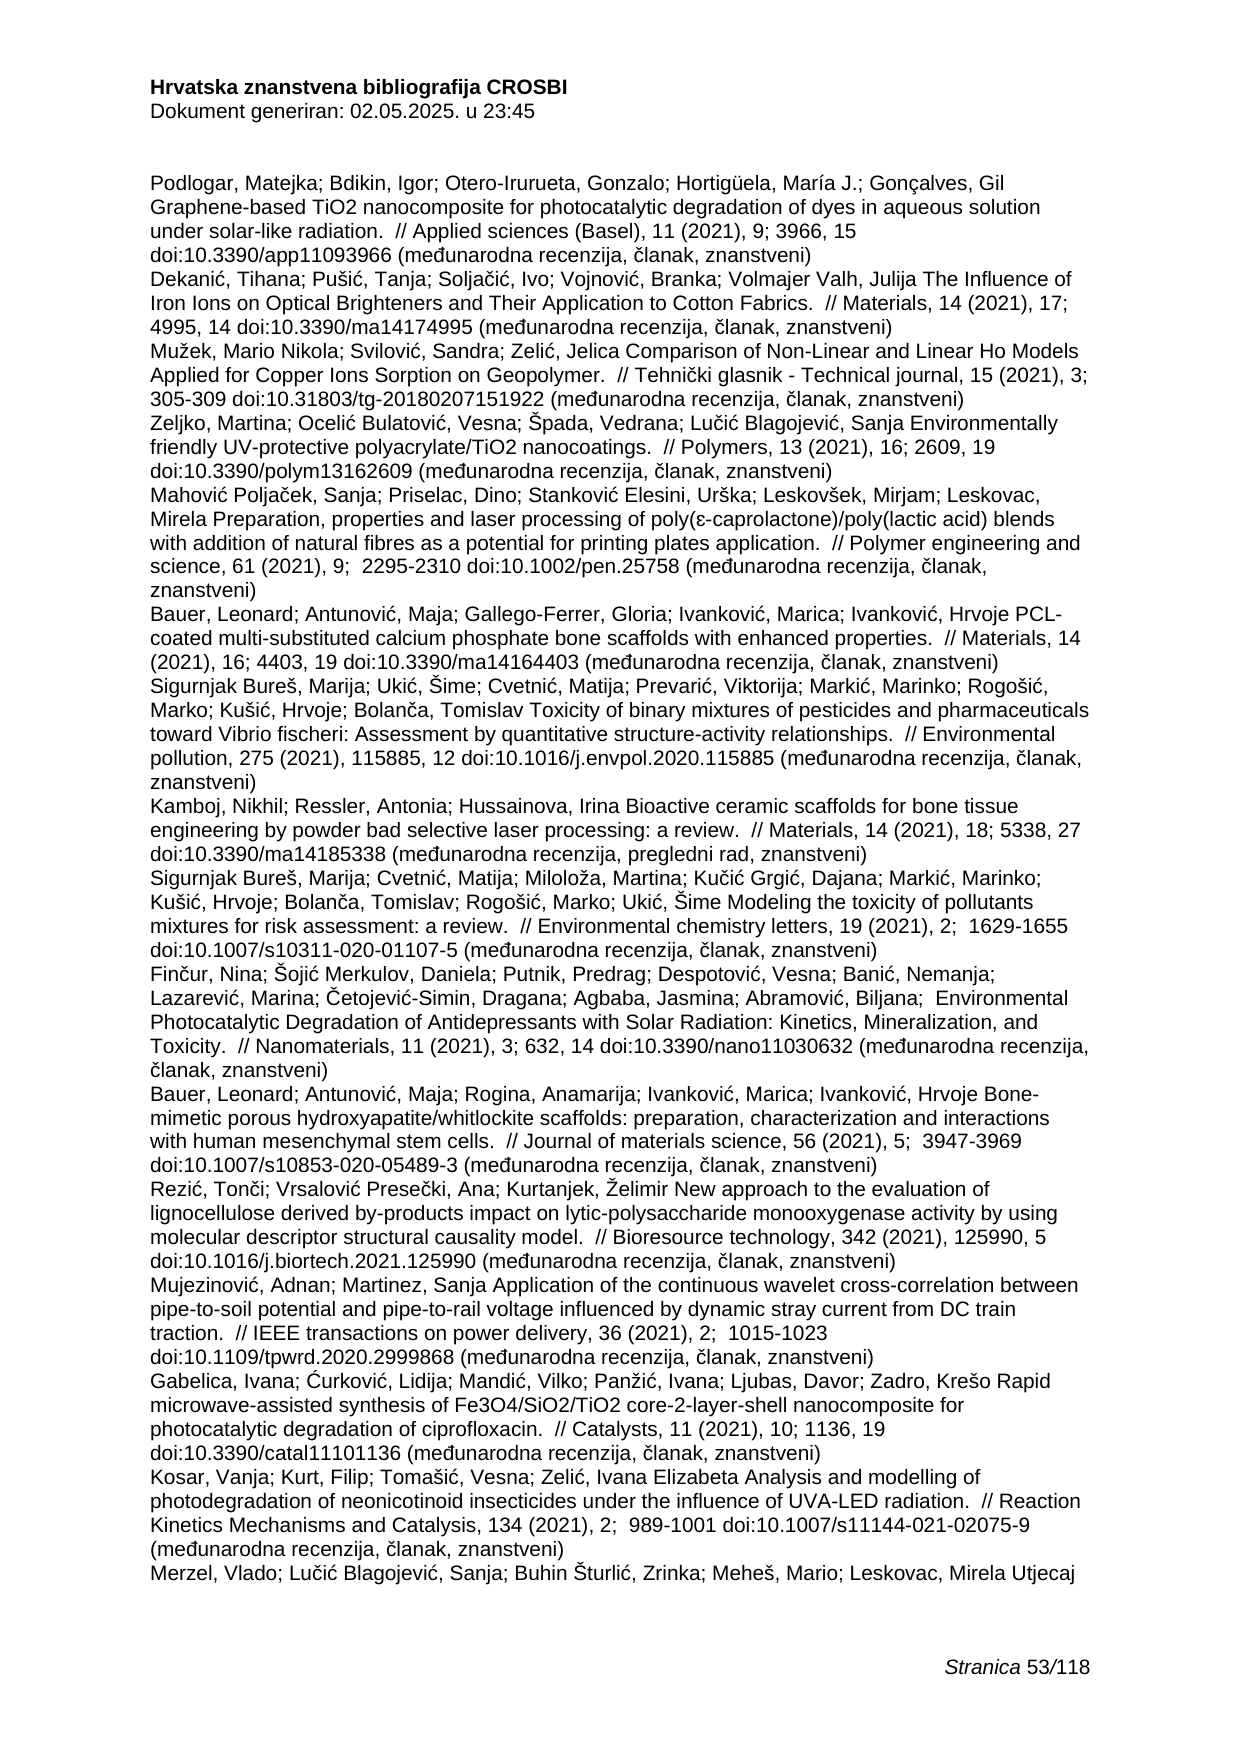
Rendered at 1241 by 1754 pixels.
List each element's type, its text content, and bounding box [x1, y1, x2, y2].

text Kosar, Vanja; Kurt, Filip; Tomašić, Vesna; Zelić, Ivana Elizabeta [150, 1465, 1090, 1561]
text Gabelica, Ivana; Ćurković, Lidija; Mandić, Vilko; Panžić, Ivana; Ljubas, Davor; Zadro, Krešo [150, 1369, 1090, 1465]
text Mužek, Mario Nikola; Svilović, Sandra; Zelić, Jelica [150, 339, 1090, 411]
text Finčur, Nina; Šojić Merkulov, Daniela; Putnik, Predrag; Despotović, Vesna; Banić, Nemanja; Lazarević, Marina; Četojević-Simin, Dragana; Agbaba, Jasmina; Abramović, Biljana; [150, 962, 1090, 1081]
text Mujezinović, Adnan; Martinez, Sanja [150, 1273, 1090, 1369]
text Mahović Poljaček, Sanja; Priselac, Dino; Stanković Elesini, Urška; Leskovšek, Mirjam; Leskovac, Mirela [150, 482, 1090, 602]
text Kamboj, Nikhil; Ressler, Antonia; Hussainova, Irina [150, 794, 1090, 866]
text Bauer, Leonard; Antunović, Maja; Gallego-Ferrer, Gloria; Ivanković, Marica; Ivanković, Hrvoje [150, 602, 1090, 674]
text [150, 171, 1090, 267]
text Dekanić, Tihana; Pušić, Tanja; Soljačić, Ivo; Vojnović, Branka; Volmajer Valh, Julija [150, 267, 1090, 339]
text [150, 1561, 1090, 1584]
text Zeljko, Martina; Ocelić Bulatović, Vesna; Špada, Vedrana; Lučić Blagojević, Sanja [150, 411, 1090, 482]
text Rezić, Tonči; Vrsalović Presečki, Ana; Kurtanjek, Želimir [150, 1177, 1090, 1273]
text Bauer, Leonard; Antunović, Maja; Rogina, Anamarija; Ivanković, Marica; Ivanković, Hrvoje [150, 1081, 1090, 1177]
text Sigurnjak Bureš, Marija; Cvetnić, Matija; Miloloža, Martina; Kučić Grgić, Dajana; Markić, Marinko; Kušić, Hrvoje; Bolanča, Tomislav; Rogošić, Marko; Ukić, Šime [150, 866, 1090, 962]
text Sigurnjak Bureš, Marija; Ukić, Šime; Cvetnić, Matija; Prevarić, Viktorija; Markić, Marinko; Rogošić, Marko; Kušić, Hrvoje; Bolanča, Tomislav [150, 674, 1090, 794]
